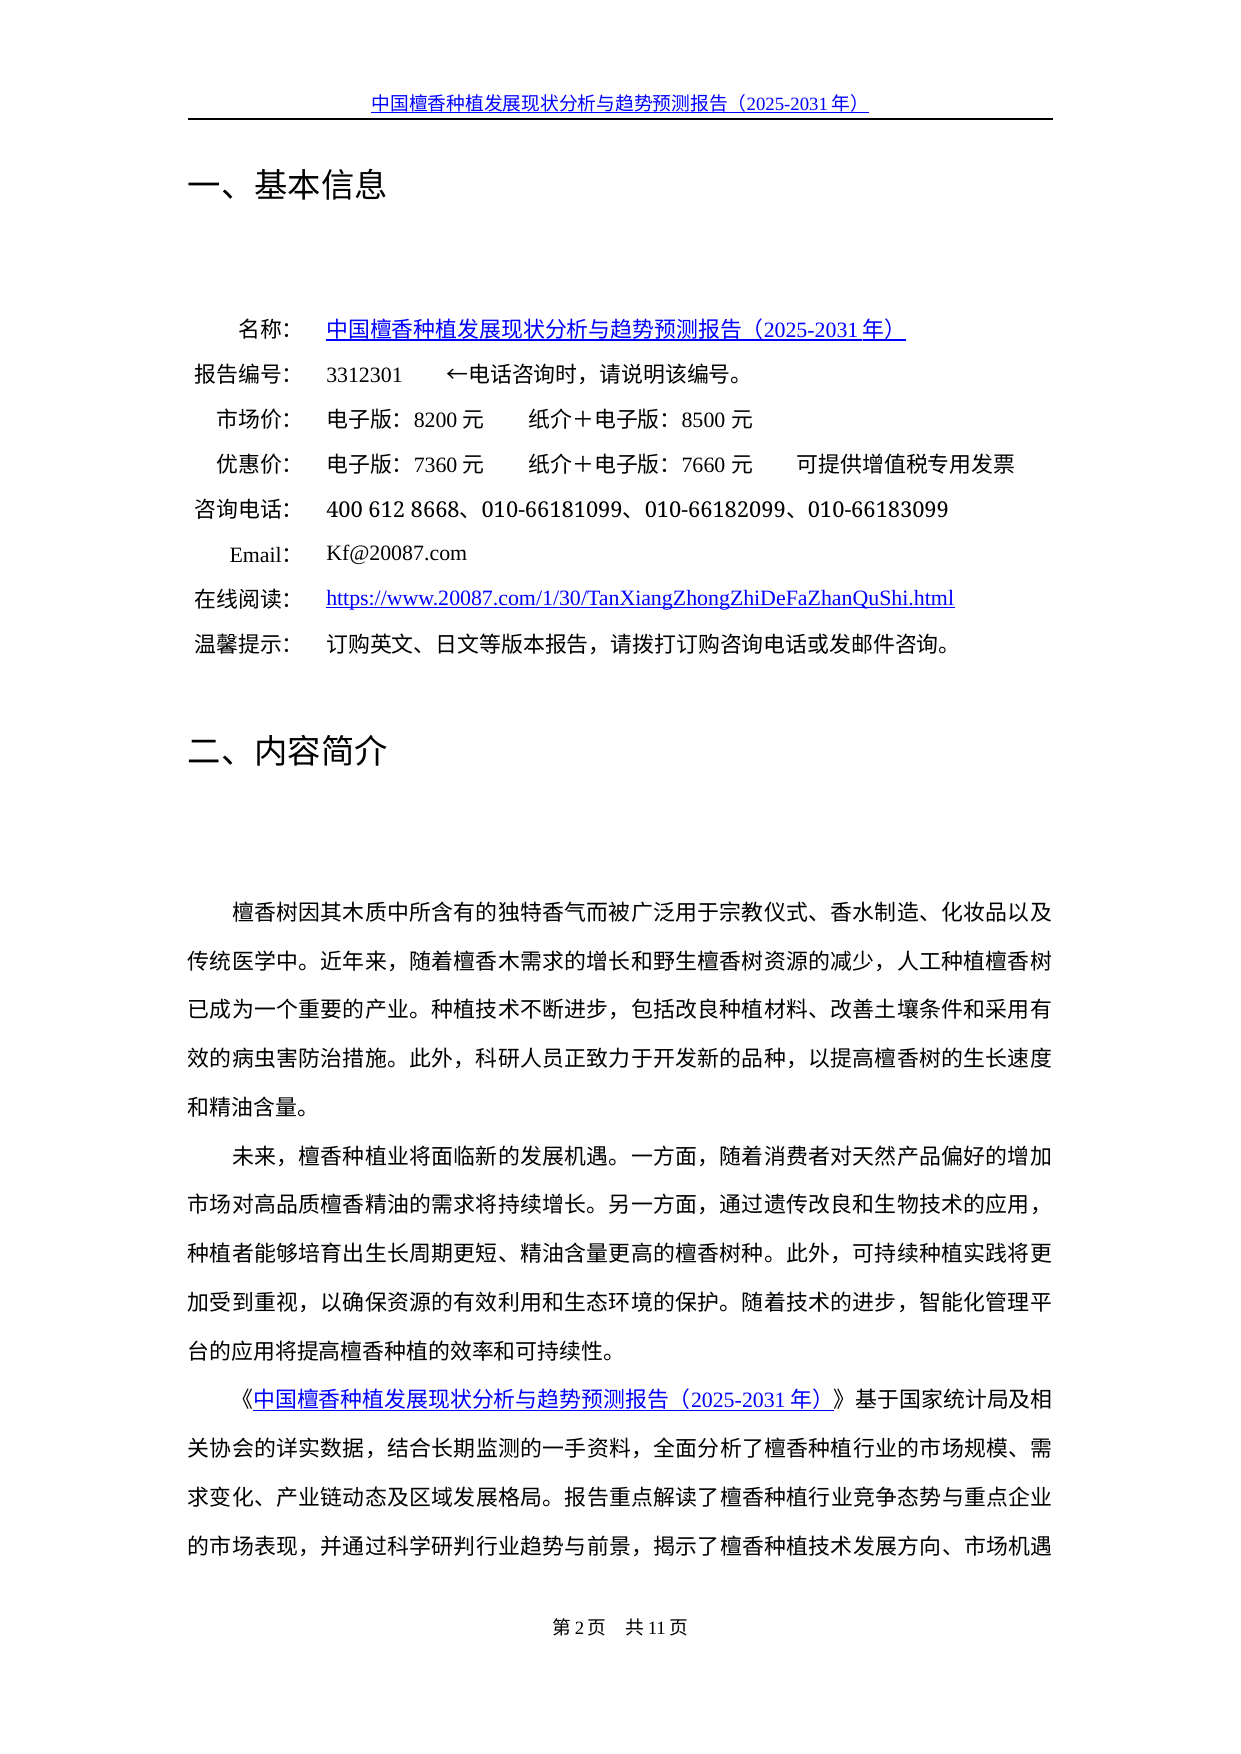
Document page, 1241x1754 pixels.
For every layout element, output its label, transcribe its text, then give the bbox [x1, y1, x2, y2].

table_cell 市场价： [167, 402, 315, 447]
table_cell Email： [167, 537, 315, 582]
table_cell 优惠价： [167, 447, 315, 492]
table_cell 电子版：7360 元 纸介＋电子版：7660 元 可提供增值税专用发票 [315, 447, 1073, 492]
table_cell 订购英文、日文等版本报告，请拨打订购咨询电话或发邮件咨询。 [315, 627, 1073, 672]
table_cell [315, 582, 1073, 627]
table_cell 报告编号： [167, 357, 315, 402]
table_cell 电子版：8200 元 纸介＋电子版：8500 元 [315, 402, 1073, 447]
table_cell 温馨提示： [167, 627, 315, 672]
title 一、基本信息 [187, 150, 1053, 215]
table_cell 在线阅读： [167, 582, 315, 627]
title 二、内容简介 [187, 717, 1053, 782]
table_cell 400 612 8668、010-66181099、010-66182099、010-66183099 [315, 492, 1073, 537]
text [187, 894, 1053, 1561]
table_cell 咨询电话： [167, 492, 315, 537]
table_header 中国檀香种植发展现状分析与趋势预测报告（2025-2031年） [315, 312, 1073, 357]
table_cell Kf@20087.com [315, 537, 1073, 582]
table_cell 3312301 ←电话咨询时，请说明该编号。 [315, 357, 1073, 402]
table_header 名称： [167, 312, 315, 357]
